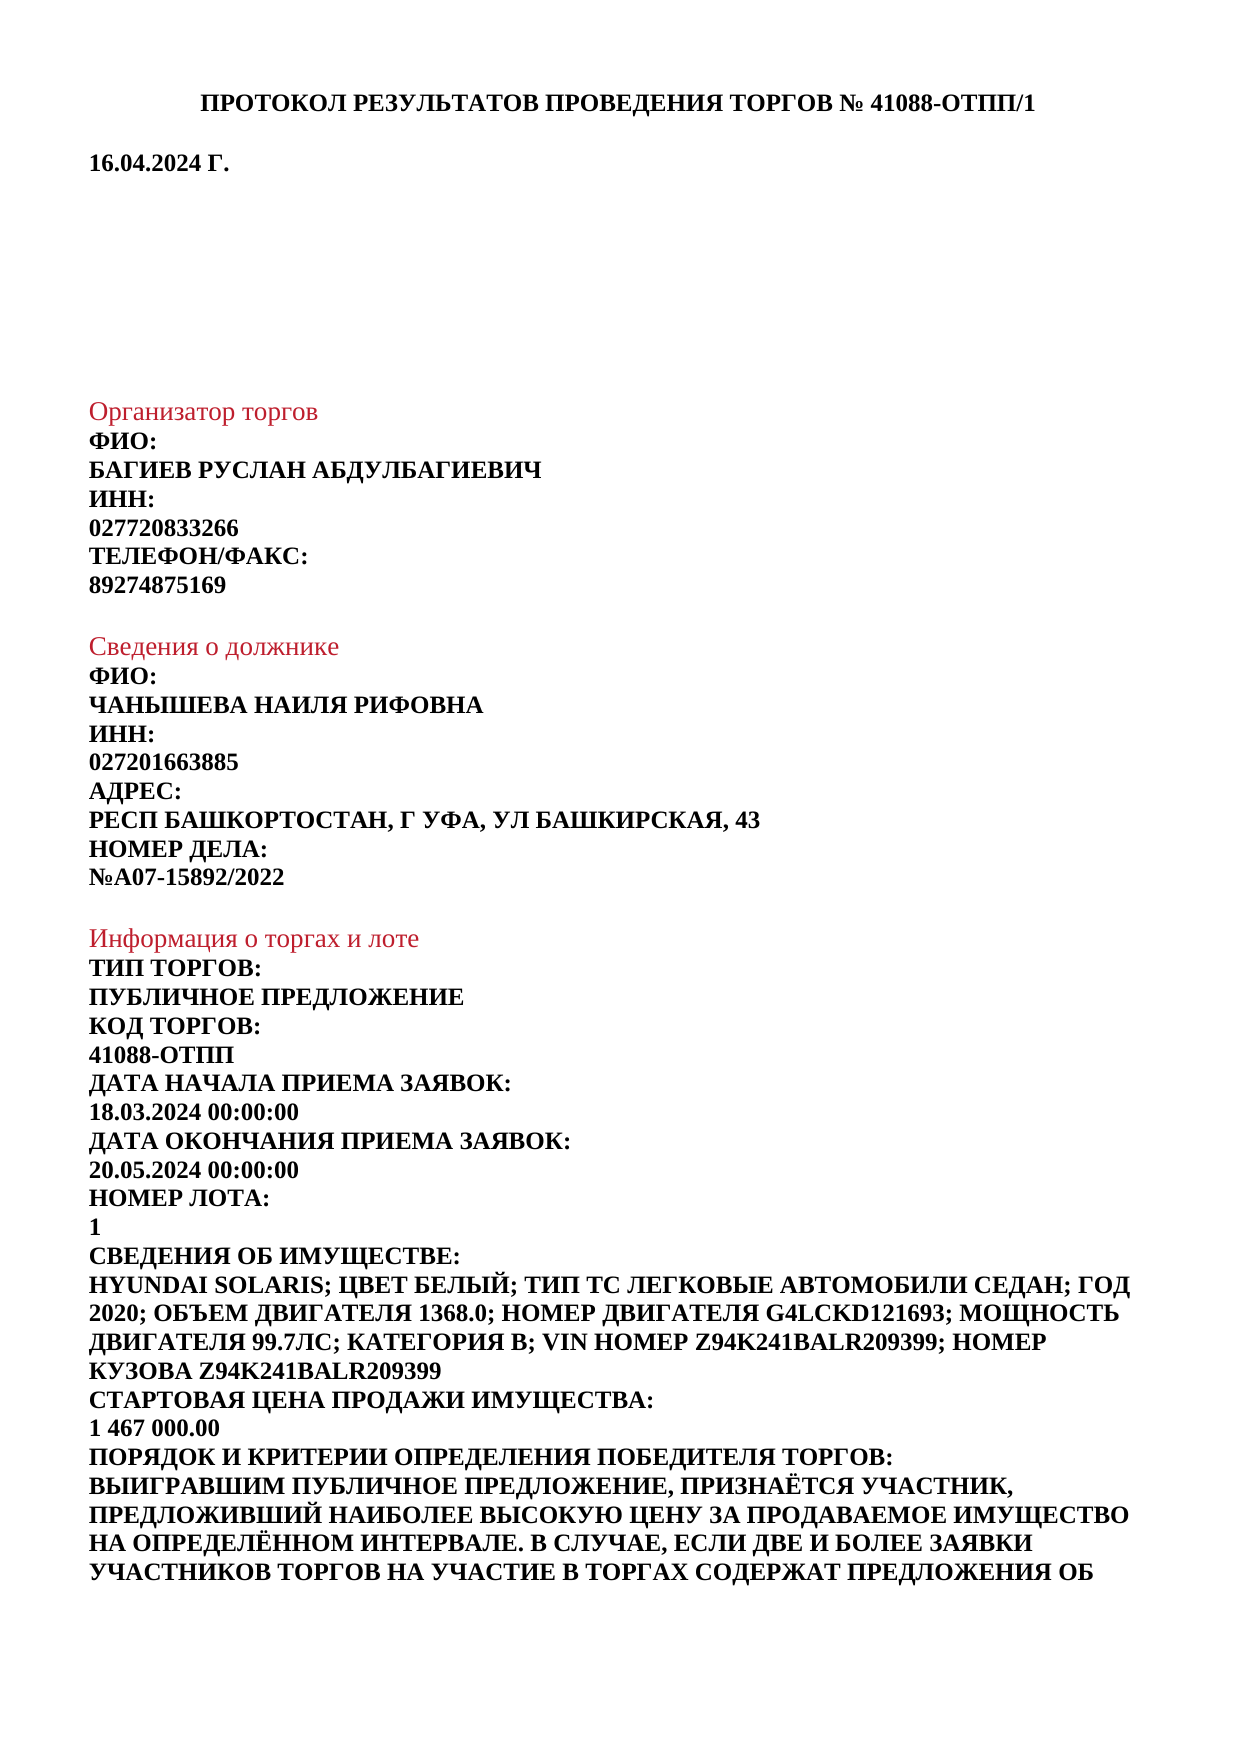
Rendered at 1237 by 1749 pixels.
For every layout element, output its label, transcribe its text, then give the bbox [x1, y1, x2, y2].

text ПРОТОКОЛ РЕЗУЛЬТАТОВ ПРОВЕДЕНИЯ ТОРГОВ № 41088-ОТПП/1 [88, 88, 1148, 117]
